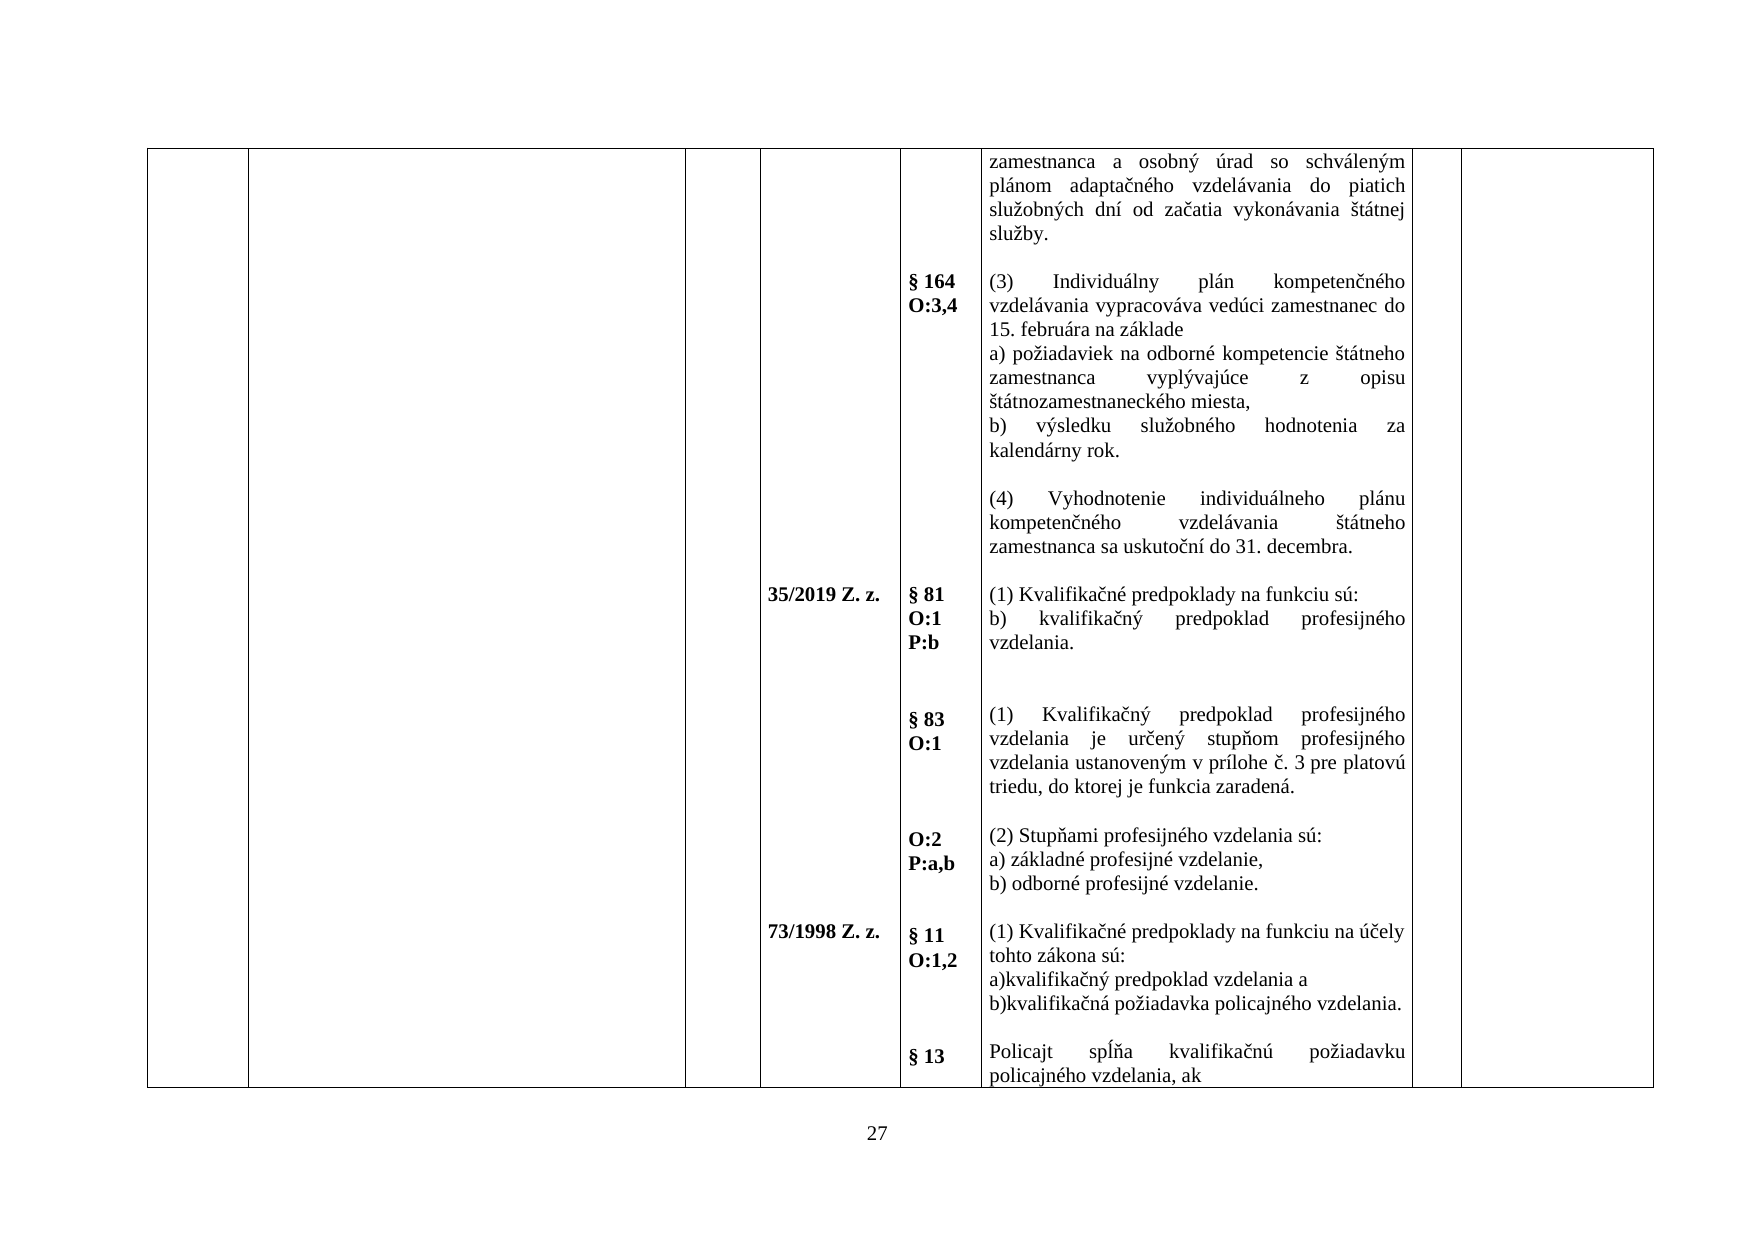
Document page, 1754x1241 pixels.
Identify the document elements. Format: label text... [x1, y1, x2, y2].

table_cell N [686, 149, 760, 1087]
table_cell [901, 149, 981, 1087]
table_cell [982, 149, 1412, 1087]
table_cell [249, 149, 685, 1087]
table_cell [1462, 149, 1653, 1087]
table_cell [761, 149, 900, 1087]
table_cell Ú [1413, 149, 1461, 1087]
